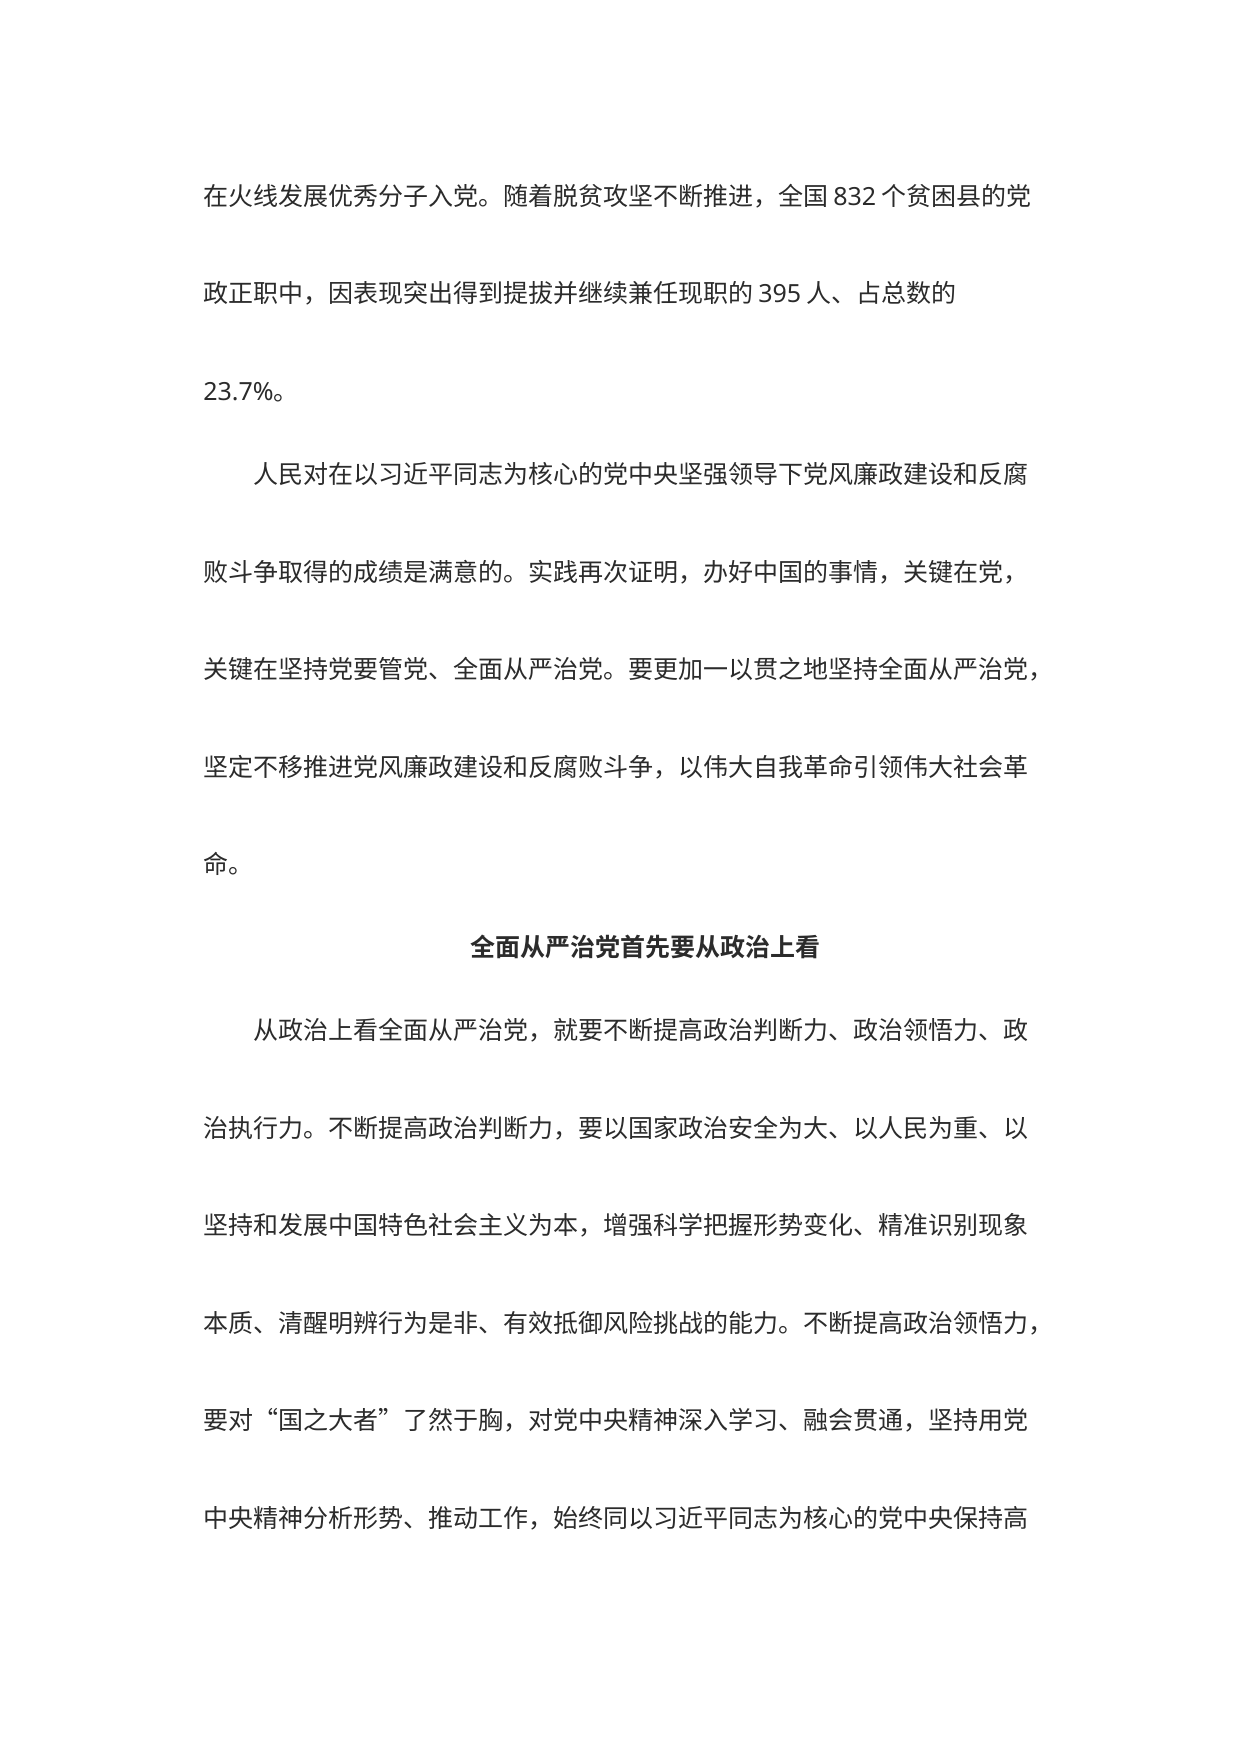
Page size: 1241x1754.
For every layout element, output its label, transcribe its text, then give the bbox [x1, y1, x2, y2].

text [203, 162, 1037, 422]
text 全面从严治党首先要从政治上看 [203, 913, 1037, 978]
text 人民对在以习近平同志为核心的党中央坚强领导下党风廉政建设和反腐败斗争取得的成绩是满意的。实践再次证明，办好中国的事情，关键在党，关键在坚持党要管党、全面从严治党。要更加一以贯之地坚持全面从严治党，坚定不移推进党风廉政建设和反腐败斗争，以伟大自我革命引领伟大社会革命。 [203, 440, 1037, 895]
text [203, 996, 1037, 1549]
